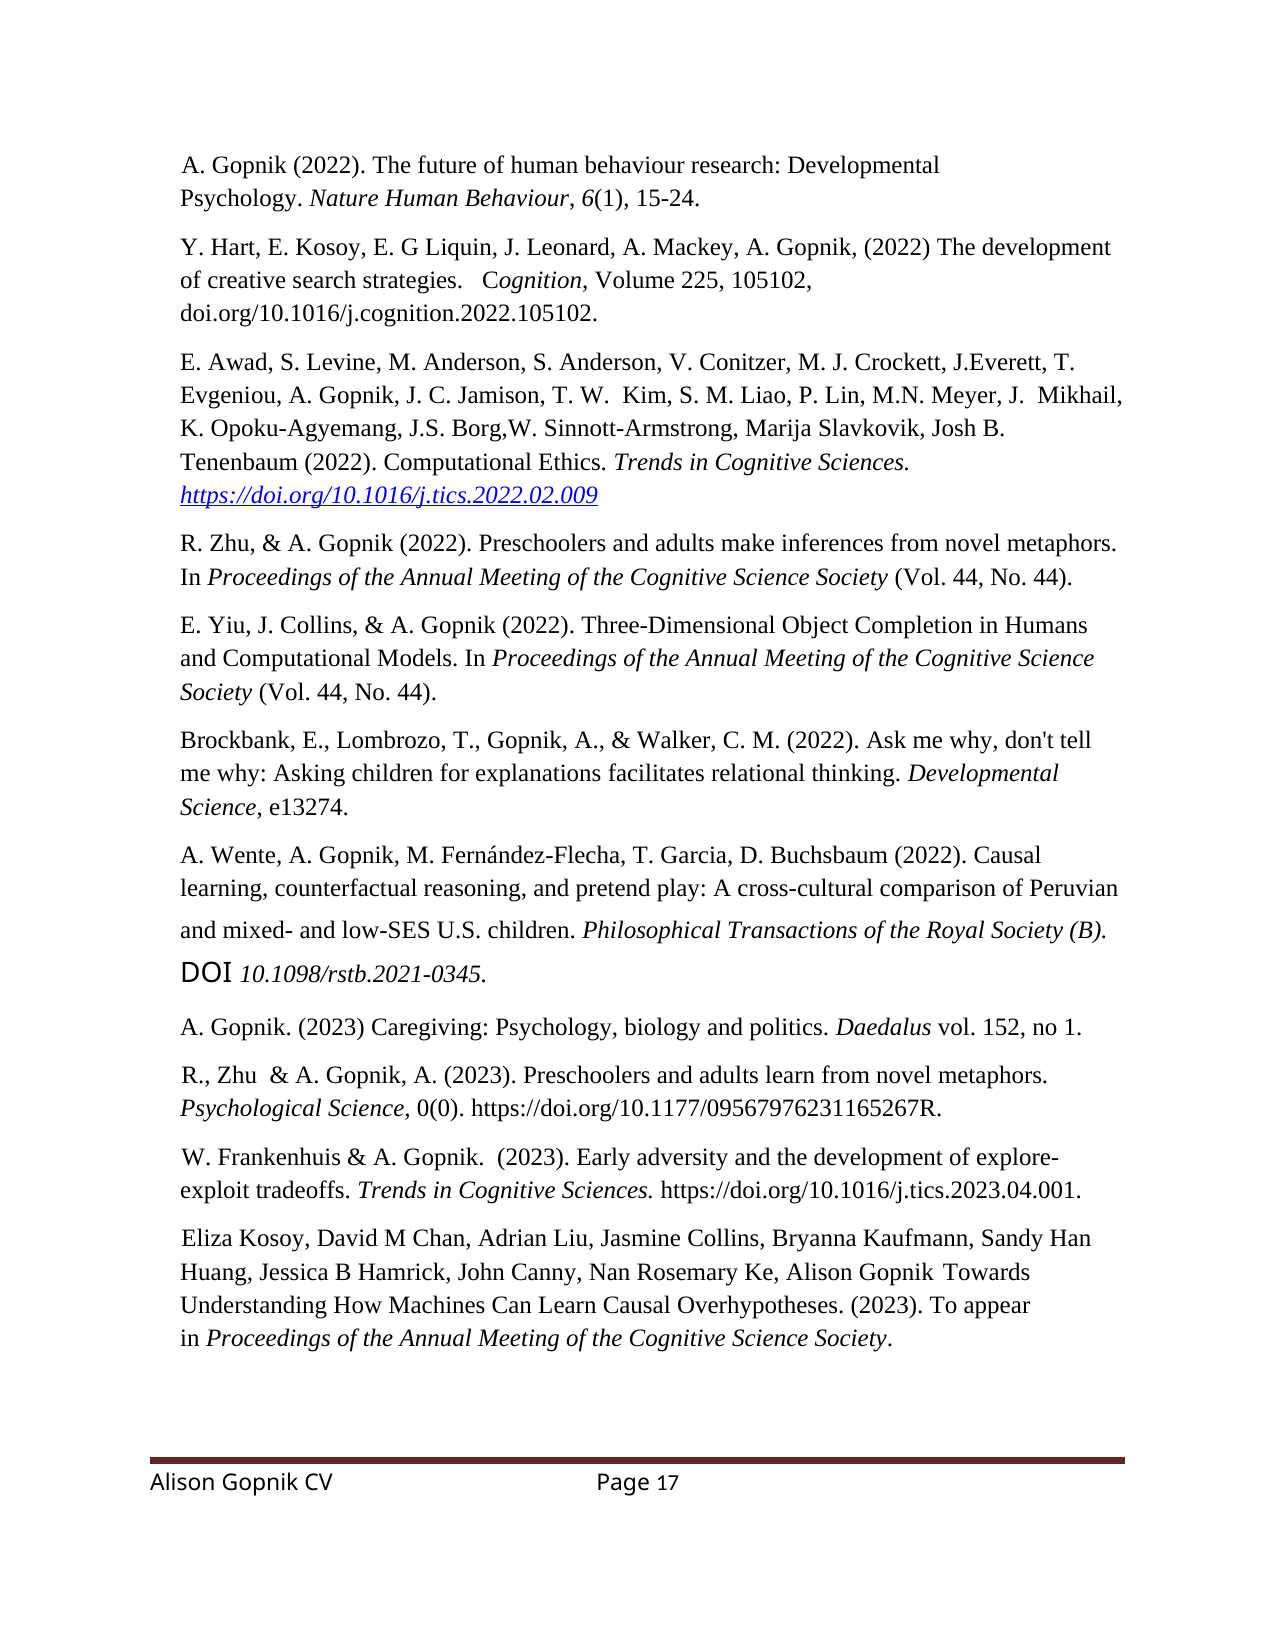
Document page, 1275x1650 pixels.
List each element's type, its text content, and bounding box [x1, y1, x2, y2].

text R., Zhu & A. Gopnik, A. (2023). Preschoolers and adults learn from novel metaphors. Psychological Science, 0(0). https://doi.org/10.1177/09567976231165267R. [180, 1060, 1125, 1122]
text A. Gopnik. (2023) Caregiving: Psychology, biology and politics. Daedalus vol. 152, no 1. [180, 1012, 1125, 1041]
text Brockbank, E., Lombrozo, T., Gopnik, A., & Walker, C. M. (2022). Ask me why, don't tell me why: Asking children for explanations facilitates relational thinking. Developmental Science, e13274. [180, 725, 1125, 820]
text R. Zhu, & A. Gopnik (2022). Preschoolers and adults make inferences from novel metaphors. In Proceedings of the Annual Meeting of the Cognitive Science Society (Vol. 44, No. 44). [180, 528, 1125, 590]
text Eliza Kosoy, David M Chan, Adrian Liu, Jasmine Collins, Bryanna Kaufmann, Sandy Han Huang, Jessica B Hamrick, John Canny, Nan Rosemary Ke, Alison Gopnik Towards Understanding How Machines Can Learn Causal Overhypotheses. (2023). To appear in Proceedings of the Annual Meeting of the Cognitive Science Society. [180, 1223, 1125, 1352]
text E. Awad, S. Levine, M. Anderson, S. Anderson, V. Conitzer, M. J. Crockett, J.Everett, T. Evgeniou, A. Gopnik, J. C. Jamison, T. W. Kim, S. M. Liao, P. Lin, M.N. Meyer, J. Mikhail, K. Opoku-Agyemang, J.S. Borg,W. Sinnott-Armstrong, Marija Slavkovik, Josh B. Tenenbaum (2022). Computational Ethics. Trends in Cognitive Sciences. https://doi.org/10.1016/j.tics.2022.02.009 [180, 347, 1125, 509]
text Y. Hart, E. Kosoy, E. G Liquin, J. Leonard, A. Mackey, A. Gopnik, (2022) The development of creative search strategies. Cognition, Volume 225, 105102, doi.org/10.1016/j.cognition.2022.105102. [180, 232, 1125, 327]
text E. Yiu, J. Collins, & A. Gopnik (2022). Three-Dimensional Object Completion in Humans and Computational Models. In Proceedings of the Annual Meeting of the Cognitive Science Society (Vol. 44, No. 44). [180, 610, 1125, 705]
text W. Frankenhuis & A. Gopnik. (2023). Early adversity and the development of explore-exploit tradeoffs. Trends in Cognitive Sciences. https://doi.org/10.1016/j.tics.2023.04.001. [180, 1142, 1125, 1204]
text A. Gopnik (2022). The future of human behaviour research: Developmental Psychology. Nature Human Behaviour, 6(1), 15-24. [180, 150, 1125, 212]
text A. Wente, A. Gopnik, M. Fernández-Flecha, T. Garcia, D. Buchsbaum (2022). Causal learning, counterfactual reasoning, and pretend play: A cross-cultural comparison of Peruvian and mixed- and low-SES U.S. children. Philosophical Transactions of the Royal Society (B). DOI 10.1098/rstb.2021-0345. [180, 840, 1125, 991]
